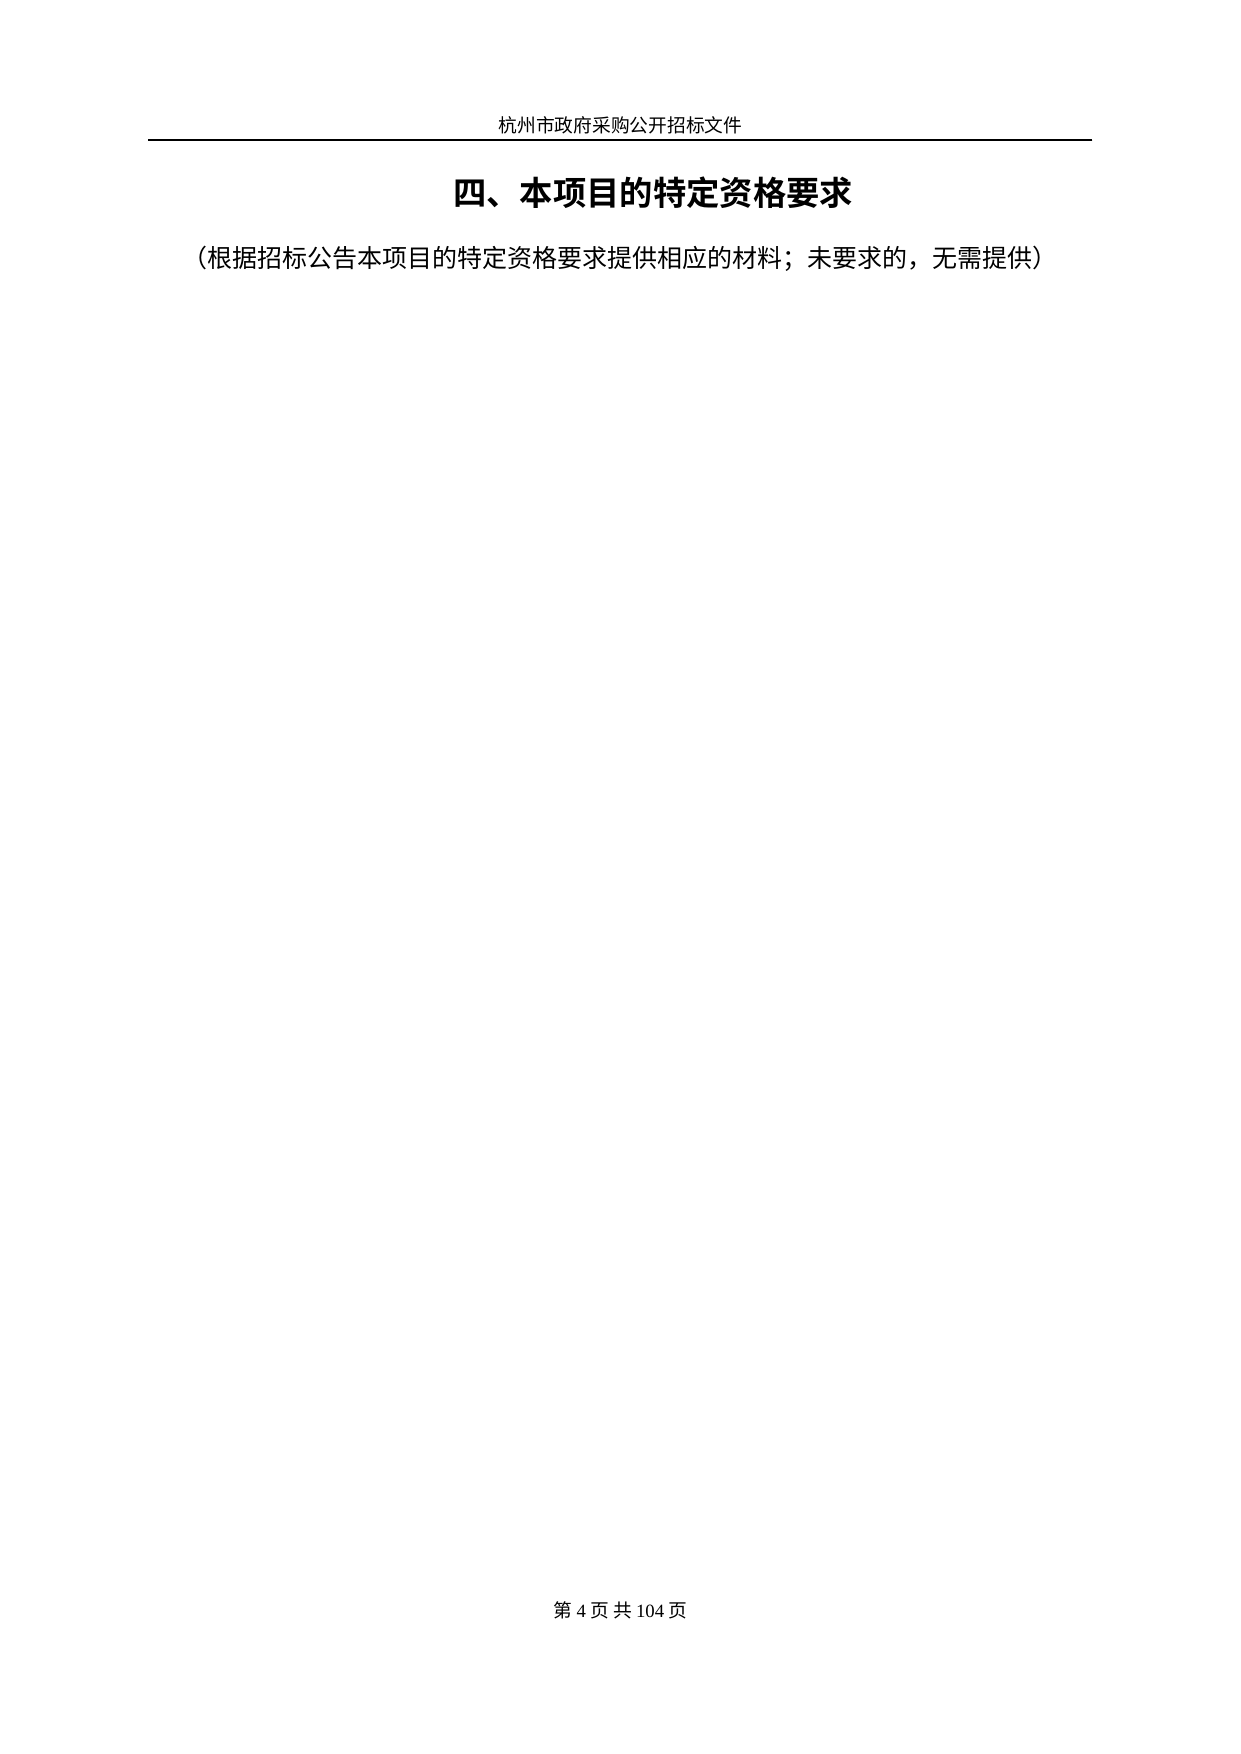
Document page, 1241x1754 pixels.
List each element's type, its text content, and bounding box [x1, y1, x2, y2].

text 四、本项目的特定资格要求 [163, 167, 1092, 215]
text （根据招标公告本项目的特定资格要求提供相应的材料；未要求的，无需提供） [148, 239, 1092, 275]
